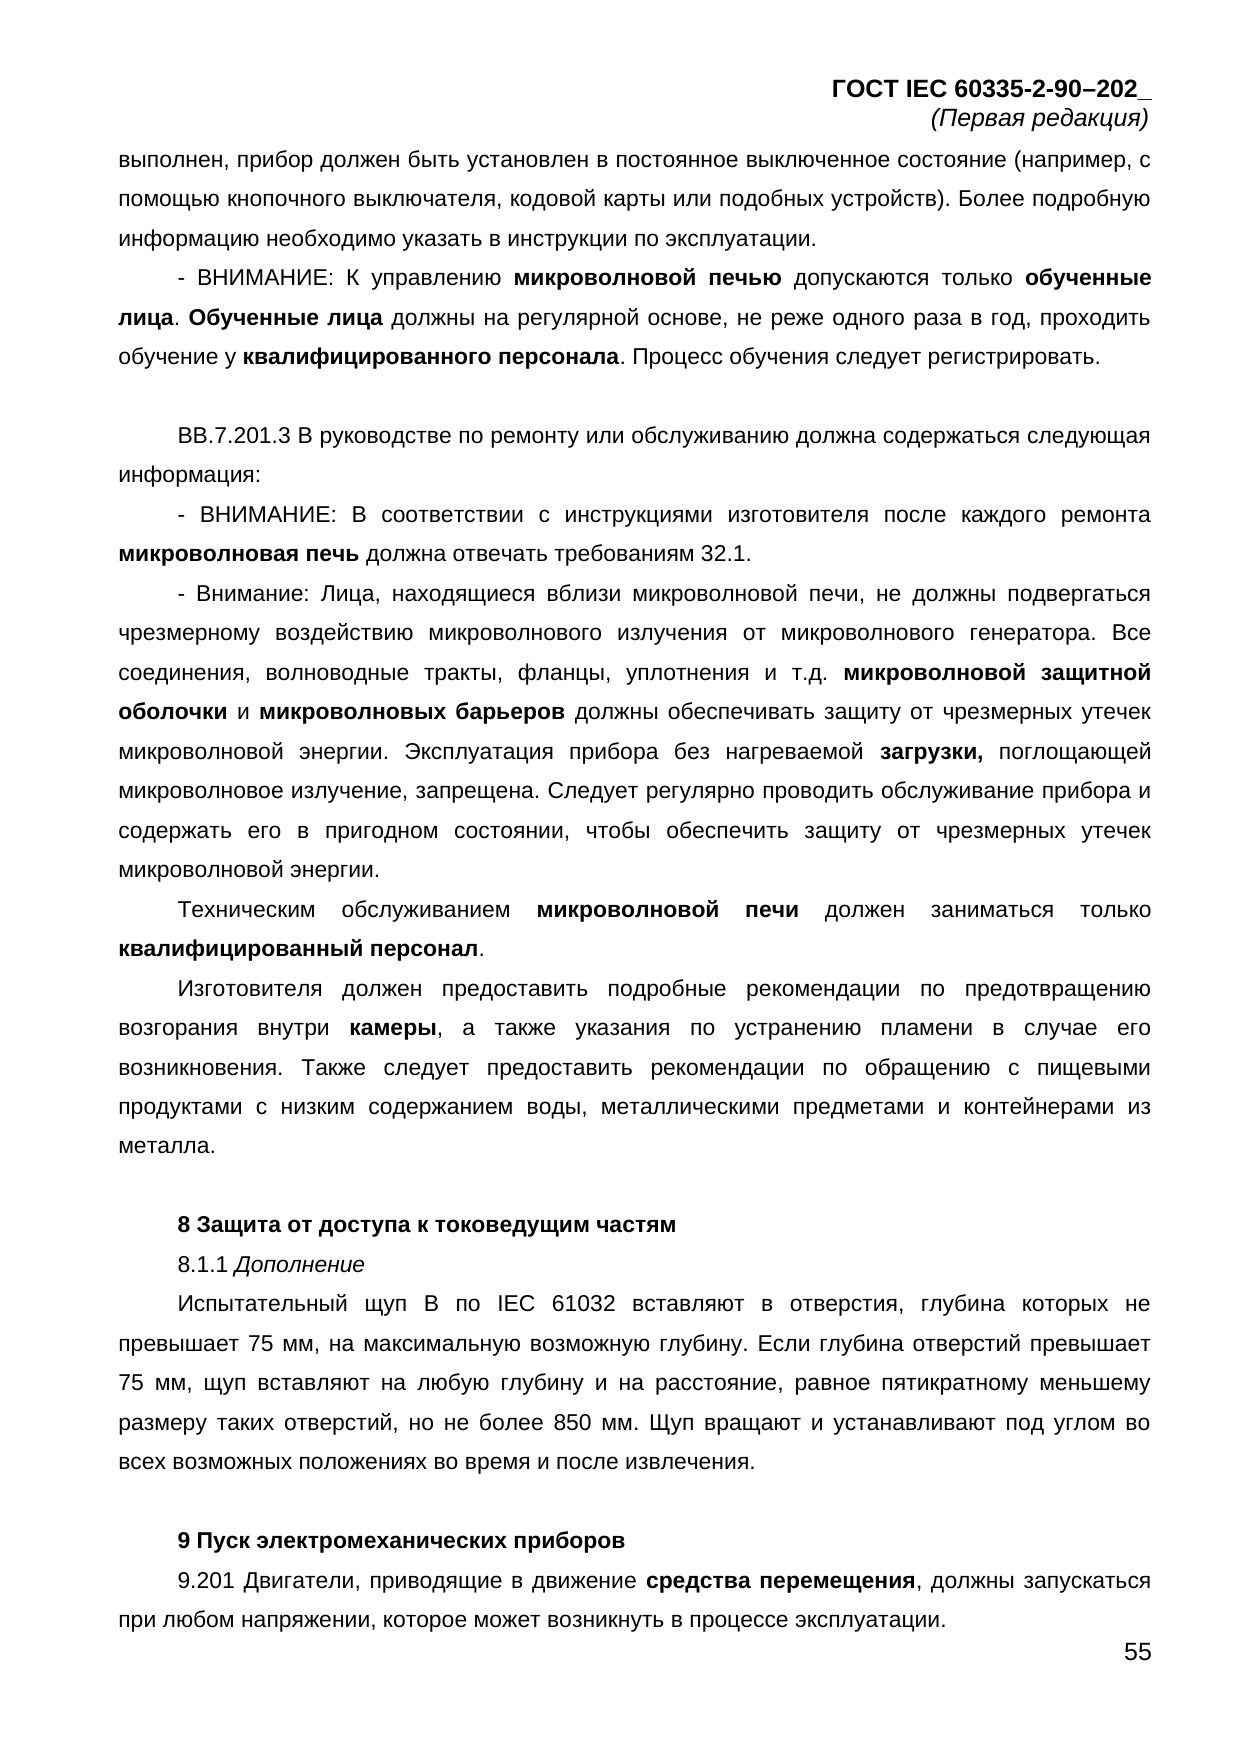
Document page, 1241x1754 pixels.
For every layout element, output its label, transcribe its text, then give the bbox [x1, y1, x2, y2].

text Испытательный щуп В по IEC 61032 вставляют в отверстия, глубина которых не превышает 75 мм, на максимальную возможную глубину. Если глубина отверстий превышает 75 мм, щуп вставляют на любую глубину и на расстояние, равное пятикратному меньшему размеру таких отверстий, но не более 850 мм. Щуп вращают и устанавливают под углом во всех возможных положениях во время и после извлечения. [118, 1290, 1152, 1475]
text 8 Защита от доступа к токоведущим частям [118, 1211, 1152, 1238]
text Изготовителя должен предоставить подробные рекомендации по предотвращению возгорания внутри камеры, а также указания по устранению пламени в случае его возникновения. Также следует предоставить рекомендации по обращению с пищевыми продуктами с низким содержанием воды, металлическими предметами и контейнерами из металла. [118, 974, 1152, 1159]
text - ВНИМАНИЕ: К управлению микроволновой печью допускаются только обученные лица. Обученные лица должны на регулярной основе, не реже одного раза в год, проходить обучение у квалифицированного персонала. Процесс обучения следует регистрировать. [118, 264, 1152, 369]
text 9.201 Двигатели, приводящие в движение средства перемещения, должны запускаться при любом напряжении, которое может возникнуть в процессе эксплуатации. [118, 1567, 1152, 1633]
text 9 Пуск электромеханических приборов [118, 1527, 1152, 1554]
text Техническим обслуживанием микроволновой печи должен заниматься только квалифицированный персонал. [118, 896, 1152, 961]
text - Внимание: Лица, находящиеся вблизи микроволновой печи, не должны подвергаться чрезмерному воздействию микроволнового излучения от микроволнового генератора. Все соединения, волноводные тракты, фланцы, уплотнения и т.д. микроволновой защитной оболочки и микроволновых барьеров должны обеспечивать защиту от чрезмерных утечек микроволновой энергии. Эксплуатация прибора без нагреваемой загрузки, поглощающей микроволновое излучение, запрещена. Следует регулярно проводить обслуживание прибора и содержать его в пригодном состоянии, чтобы обеспечить защиту от чрезмерных утечек микроволновой энергии. [118, 580, 1152, 882]
text 8.1.1 Дополнение [118, 1251, 1152, 1277]
text - ВНИМАНИЕ: В соответствии с инструкциями изготовителя после каждого ремонта микроволновая печь должна отвечать требованиям 32.1. [118, 501, 1152, 567]
text ВВ.7.201.3 В руководстве по ремонту или обслуживанию должна содержаться следующая информация: [118, 422, 1152, 488]
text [118, 146, 1152, 251]
